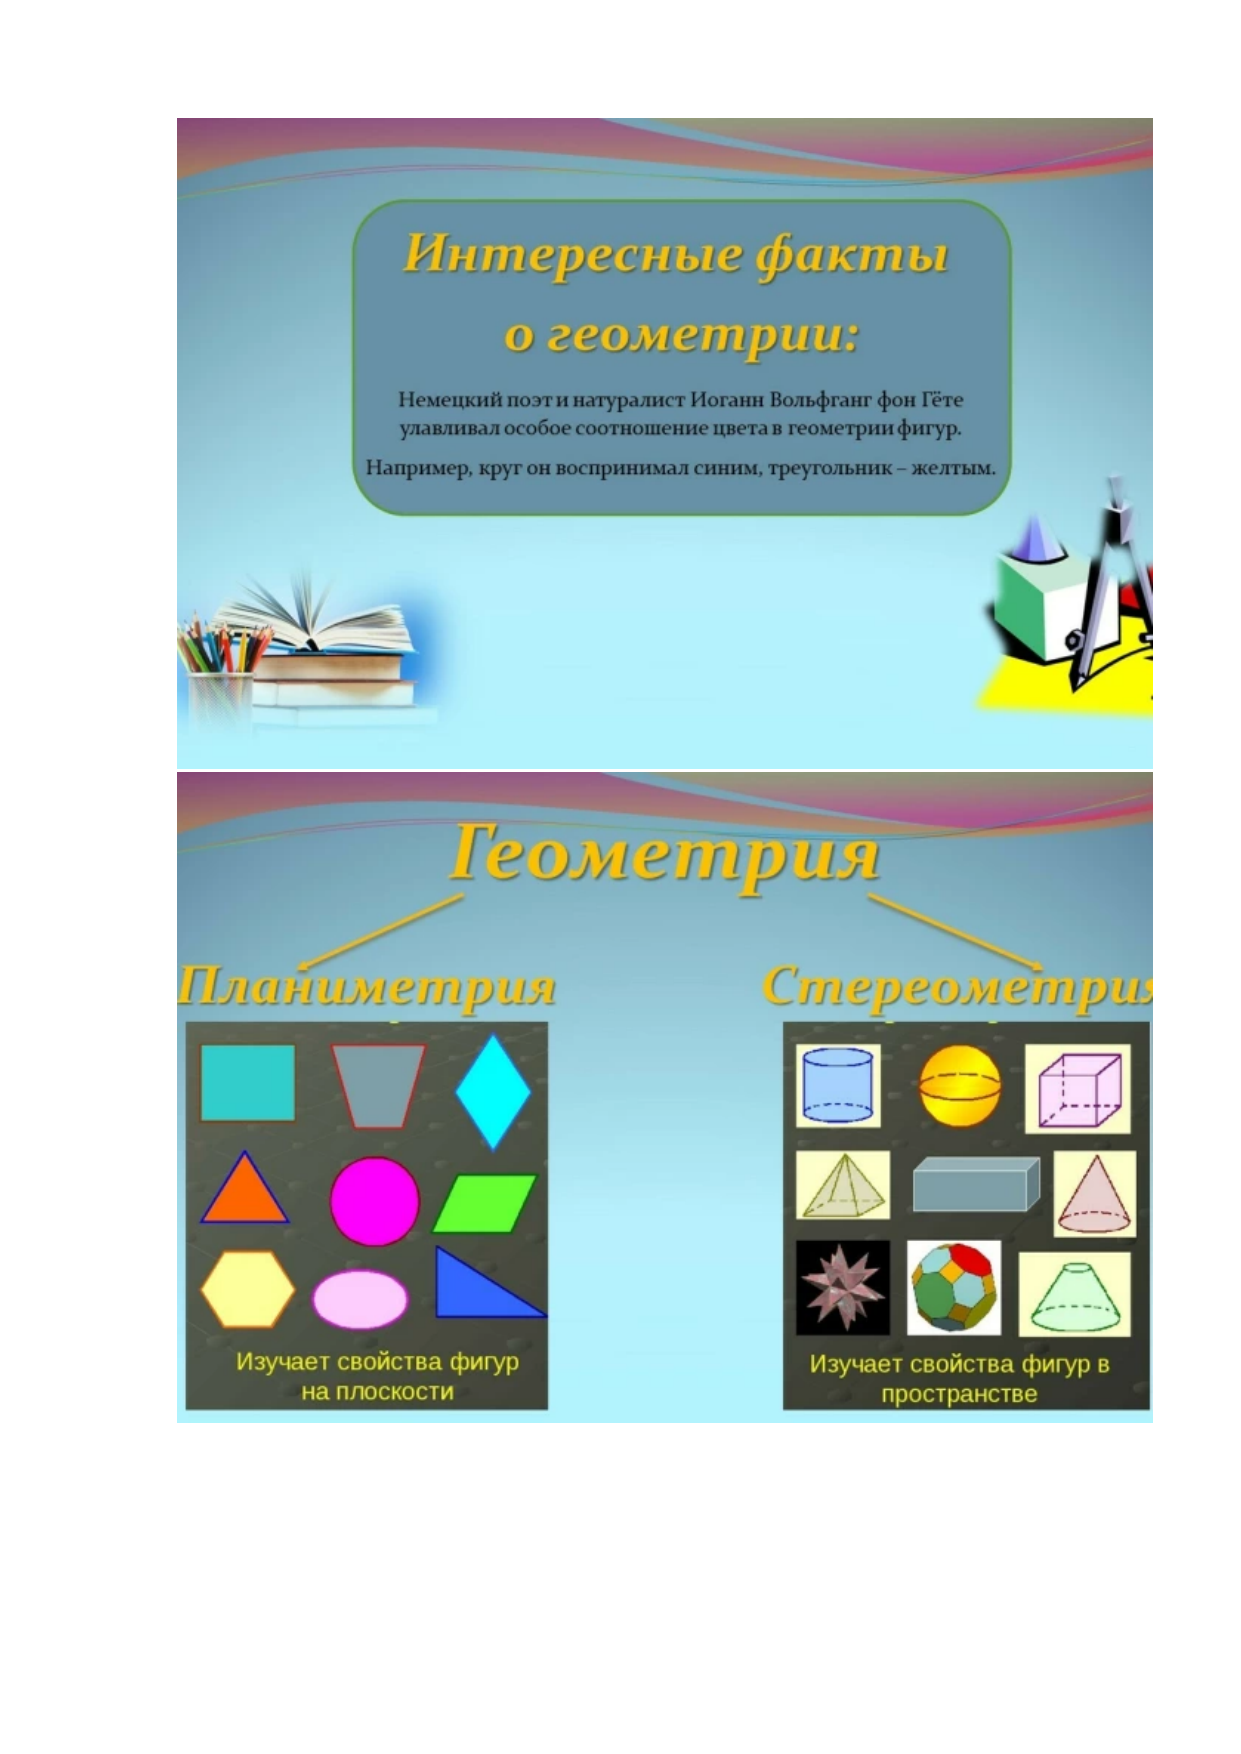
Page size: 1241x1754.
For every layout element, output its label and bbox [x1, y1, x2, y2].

picture [177, 118, 1153, 769]
picture [177, 772, 1153, 1423]
